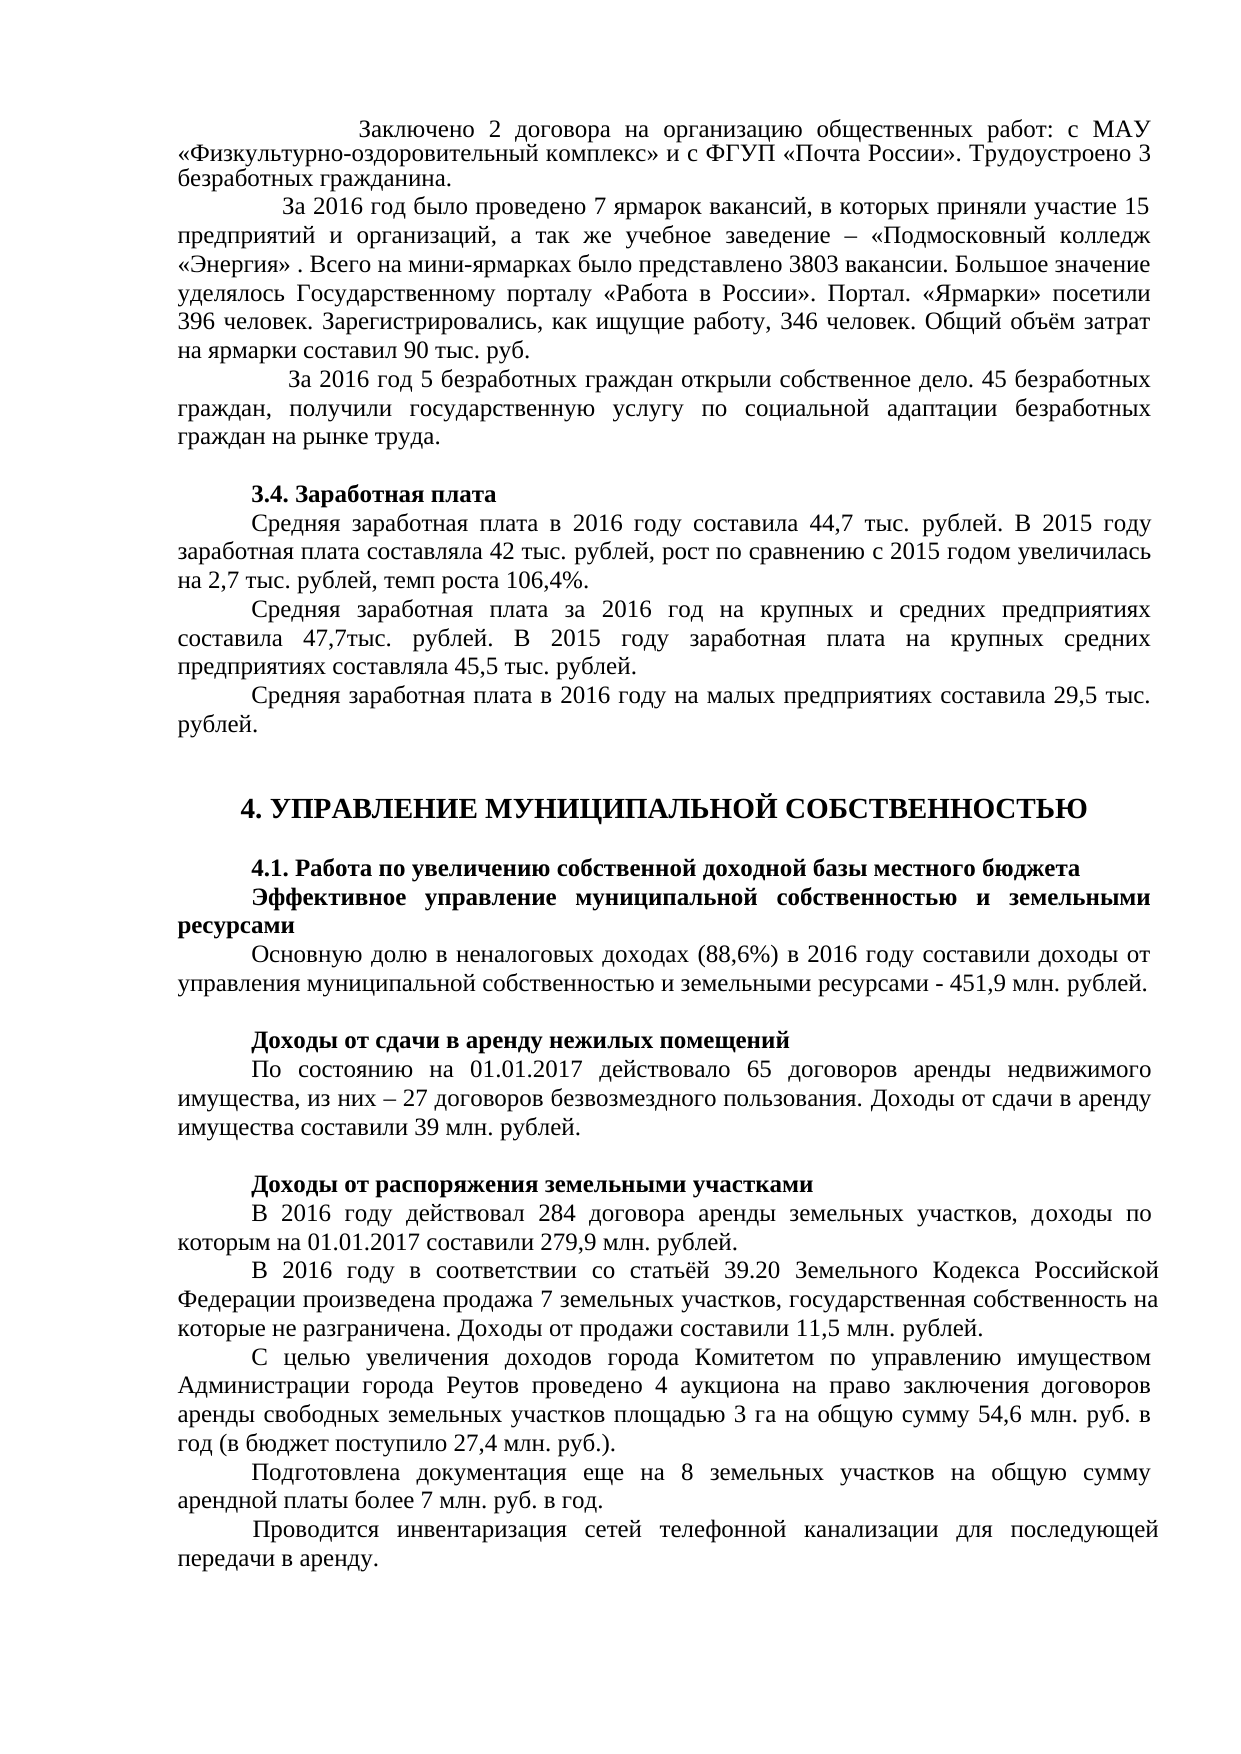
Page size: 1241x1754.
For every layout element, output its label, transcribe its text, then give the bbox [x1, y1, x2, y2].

text Доходы от распоряжения земельными участками [177, 1169, 1152, 1198]
text Доходы от сдачи в аренду нежилых помещений [177, 1026, 1152, 1054]
text За 2016 год 5 безработных граждан открыли собственное дело. 45 безработных граждан, получили государственную услугу по социальной адаптации безработных граждан на рынке труда. [177, 364, 1152, 450]
text С целью увеличения доходов города Комитетом по управлению имуществом Администрации города Реутов проведено 4 аукциона на право заключения договоров аренды свободных земельных участков площадью 3 га на общую сумму 54,6 млн. руб. в год (в бюджет поступило 27,4 млн. руб.). [177, 1342, 1152, 1457]
text Основную долю в неналоговых доходах (88,6%) в 2016 году составили доходы от управления муниципальной собственностью и земельными ресурсами - 451,9 млн. рублей. [177, 939, 1152, 997]
text В 2016 году в соответствии со статьёй 39.20 Земельного Кодекса Российской Федерации произведена продажа 7 земельных участков, государственная собственность на которые не разграничена. Доходы от продажи составили 11,5 млн. рублей. [177, 1256, 1159, 1342]
text 4. УПРАВЛЕНИЕ МУНИЦИПАЛЬНОЙ СОБСТВЕННОСТЬЮ [177, 791, 1152, 824]
text 4.1. Работа по увеличению собственной доходной базы местного бюджета [177, 853, 1152, 882]
text Подготовлена документация еще на 8 земельных участков на общую сумму арендной платы более 7 млн. руб. в год. [177, 1457, 1152, 1514]
text Средняя заработная плата в 2016 году на малых предприятиях составила 29,5 тыс. рублей. [177, 680, 1152, 738]
text Эффективное управление муниципальной собственностью и земельными ресурсами [177, 882, 1152, 939]
text Средняя заработная плата за 2016 год на крупных и средних предприятиях составила 47,7тыс. рублей. В 2015 году заработная плата на крупных средних предприятиях составляла 45,5 тыс. рублей. [177, 594, 1152, 680]
text Заключено 2 договора на организацию общественных работ: с МАУ «Физкультурно-оздоровительный комплекс» и с ФГУП «Почта России». Трудоустроено 3 безработных гражданина. [177, 118, 1152, 191]
text За 2016 год было проведено 7 ярмарок вакансий, в которых приняли участие 15 предприятий и организаций, а так же учебное заведение – «Подмосковный колледж «Энергия» . Всего на мини-ярмарках было представлено 3803 вакансии. Большое значение уделялось Государственному порталу «Работа в России». Портал. «Ярмарки» посетили 396 человек. Зарегистрировались, как ищущие работу, 346 человек. Общий объём затрат на ярмарки составил 90 тыс. руб. [177, 191, 1152, 364]
text Средняя заработная плата в 2016 году составила 44,7 тыс. рублей. В 2015 году заработная плата составляла 42 тыс. рублей, рост по сравнению с 2015 годом увеличилась на 2,7 тыс. рублей, темп роста 106,4%. [177, 508, 1152, 594]
text Проводится инвентаризация сетей телефонной канализации для последующей передачи в аренду. [177, 1514, 1159, 1572]
text По состоянию на 01.01.2017 действовало 65 договоров аренды недвижимого имущества, из них – 27 договоров безвозмездного пользования. Доходы от сдачи в аренду имущества составили 39 млн. рублей. [177, 1054, 1152, 1141]
text 3.4. Заработная плата [177, 479, 1152, 508]
text В 2016 году действовал 284 договора аренды земельных участков, доходы по которым на 01.01.2017 составили 279,9 млн. рублей. [177, 1198, 1152, 1256]
